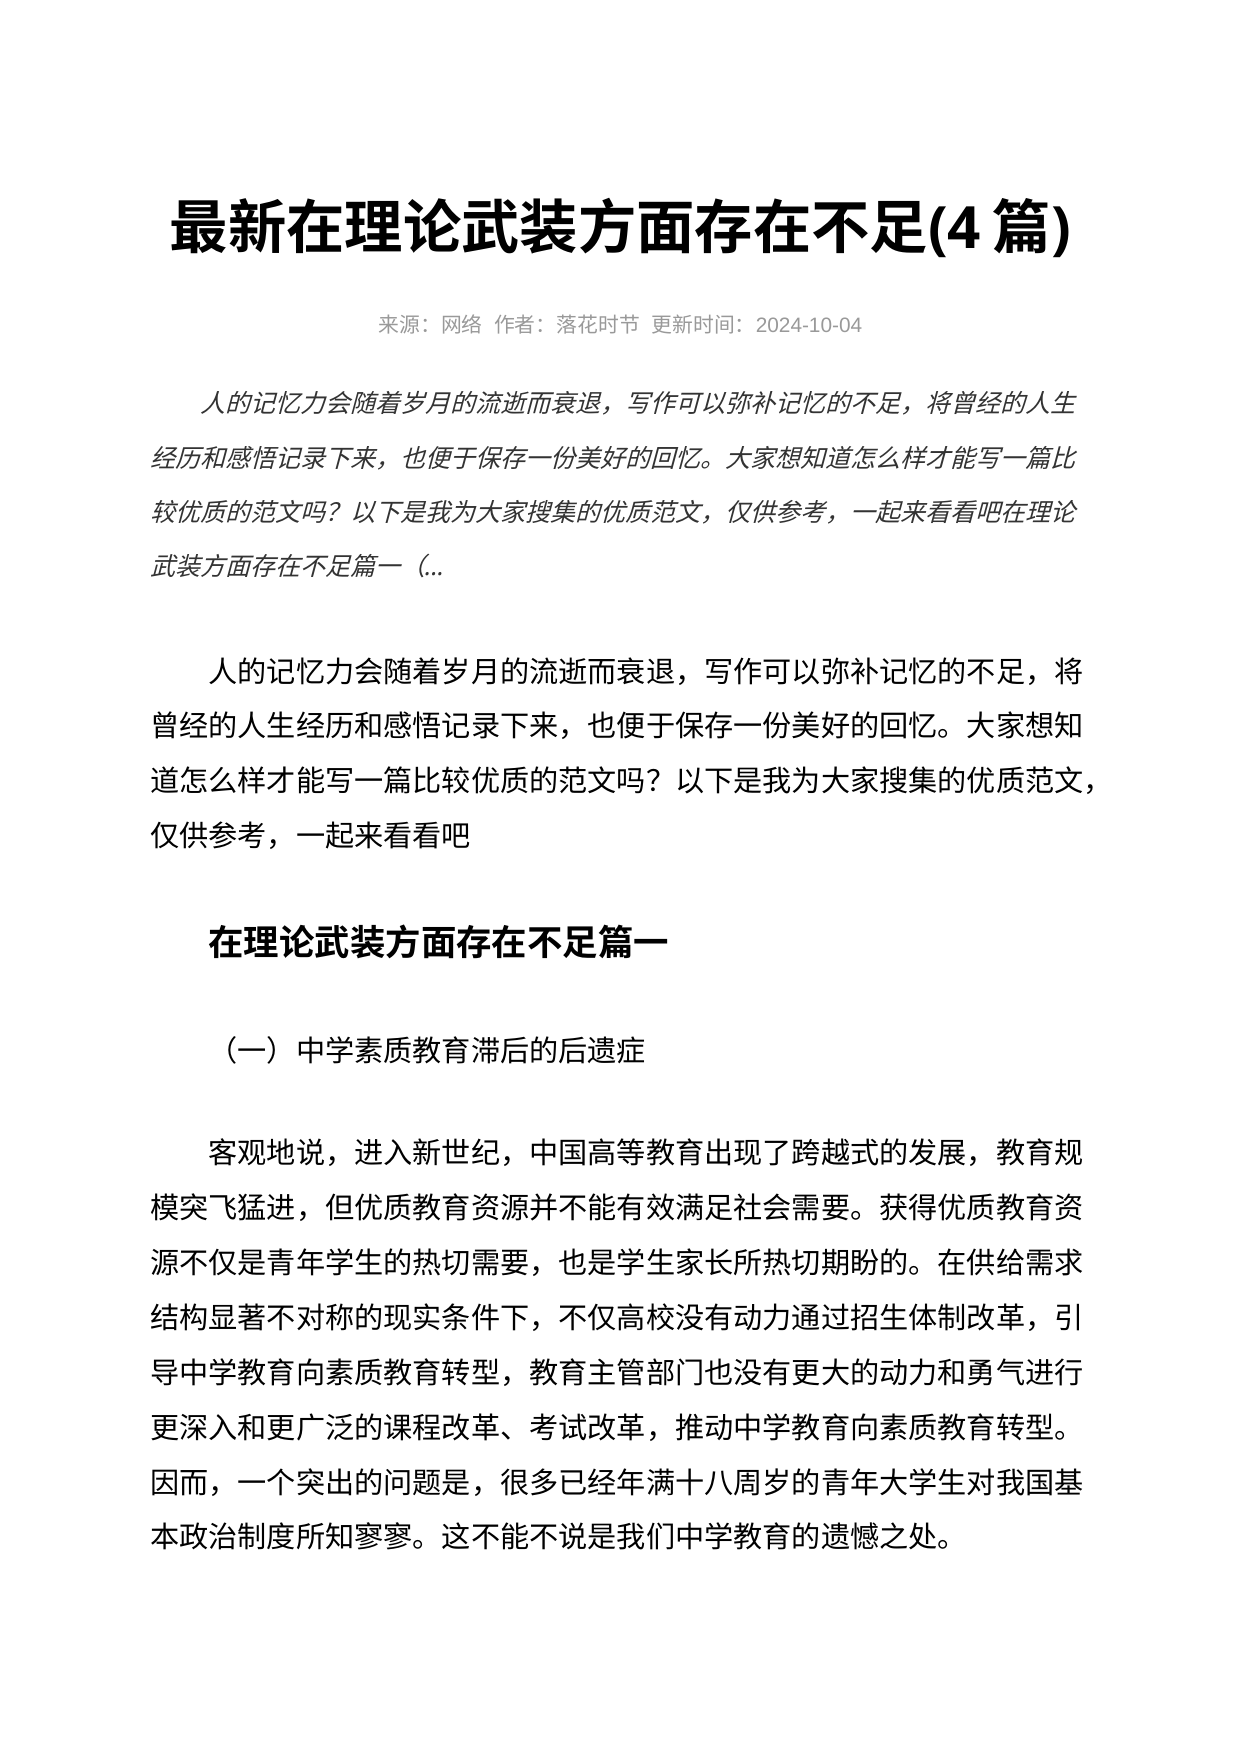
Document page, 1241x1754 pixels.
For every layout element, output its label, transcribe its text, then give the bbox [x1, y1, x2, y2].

text （一）中学素质教育滞后的后遗症 [150, 1028, 1090, 1070]
subtitle 最新在理论武装方面存在不足(4篇) [150, 181, 1090, 266]
text 人的记忆力会随着岁月的流逝而衰退，写作可以弥补记忆的不足，将曾经的人生经历和感悟记录下来，也便于保存一份美好的回忆。大家想知道怎么样才能写一篇比较优质的范文吗？以下是我为大家搜集的优质范文，仅供参考，一起来看看吧 [150, 648, 1090, 855]
text 在理论武装方面存在不足篇一 [150, 914, 1090, 966]
text 客观地说，进入新世纪，中国高等教育出现了跨越式的发展，教育规模突飞猛进，但优质教育资源并不能有效满足社会需要。获得优质教育资源不仅是青年学生的热切需要，也是学生家长所热切期盼的。在供给需求结构显著不对称的现实条件下，不仅高校没有动力通过招生体制改革，引导中学教育向素质教育转型，教育主管部门也没有更大的动力和勇气进行更深入和更广泛的课程改革、考试改革，推动中学教育向素质教育转型。因而，一个突出的问题是，很多已经年满十八周岁的青年大学生对我国基本政治制度所知寥寥。这不能不说是我们中学教育的遗憾之处。 [150, 1130, 1090, 1556]
text 来源：网络 作者：落花时节 更新时间：2024-10-04 [150, 313, 1090, 337]
text 人的记忆力会随着岁月的流逝而衰退，写作可以弥补记忆的不足，将曾经的人生经历和感悟记录下来，也便于保存一份美好的回忆。大家想知道怎么样才能写一篇比较优质的范文吗？以下是我为大家搜集的优质范文，仅供参考，一起来看看吧在理论武装方面存在不足篇一（... [150, 384, 1090, 583]
